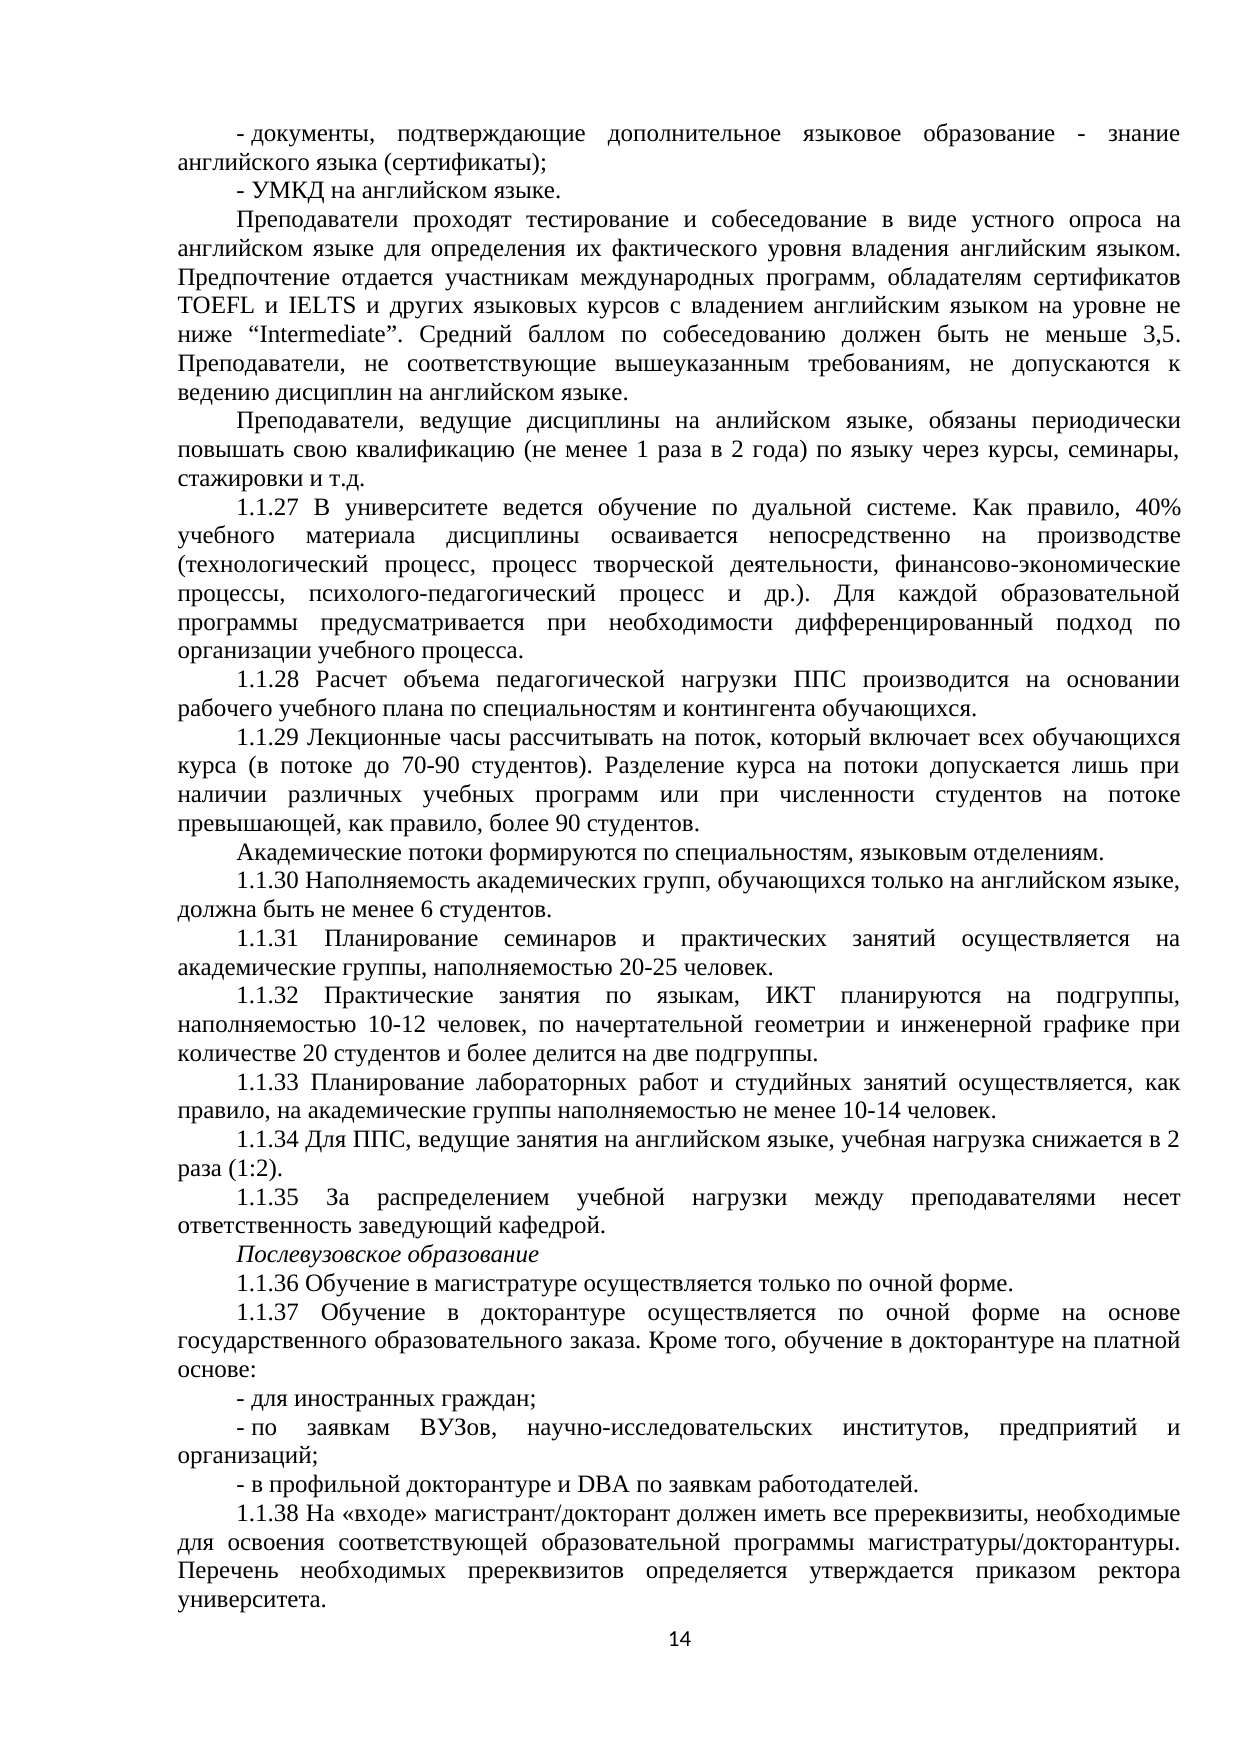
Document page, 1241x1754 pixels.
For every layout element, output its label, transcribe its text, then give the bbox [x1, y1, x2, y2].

text 1.1.30 Наполняемость академических групп, обучающихся только на английском языке, должна быть не менее 6 студентов. [177, 866, 1181, 923]
text 1.1.31 Планирование семинаров и практических занятий осуществляется на академические группы, наполняемостью 20-25 человек. [177, 923, 1181, 981]
text 1.1.33 Планирование лабораторных работ и студийных занятий осуществляется, как правило, на академические группы наполняемостью не менее 10-14 человек. [177, 1067, 1181, 1124]
text 1.1.28 Расчет объема педагогической нагрузки ППС производится на основании рабочего учебного плана по специальностям и контингента обучающихся. [177, 664, 1181, 722]
list 1.1.38 На «входе» магистрант/докторант должен иметь все пререквизиты, необходимые для освоения соответствующей образовательной программы магистратуры/докторантуры. Перечень необходимых пререквизитов определяется утверждается приказом ректора университета. [177, 1498, 1181, 1613]
text 1.1.37 Обучение в докторантуре осуществляется по очной форме на основе государственного образовательного заказа. Кроме того, обучение в докторантуре на платной основе: [177, 1297, 1181, 1383]
text 1.1.32 Практические занятия по языкам, ИКТ планируются на подгруппы, наполняемостью 10-12 человек, по начертательной геометрии и инженерной графике при количестве 20 студентов и более делится на две подгруппы. [177, 981, 1181, 1067]
text Преподаватели проходят тестирование и собеседование в виде устного опроса на английском языке для определения их фактического уровня владения английским языком. Предпочтение отдается участникам международных программ, обладателям сертификатов TOEFL и IELTS и других языковых курсов с владением английским языком на уровне не ниже “Intermediate”. Средний баллом по собеседованию должен быть не меньше 3,5. Преподаватели, не соответствующие вышеуказанным требованиям, не допускаются к ведению дисциплин на английском языке. [177, 204, 1181, 406]
text Преподаватели, ведущие дисциплины на анлийском языке, обязаны периодически повышать свою квалификацию (не менее 1 раза в 2 года) по языку через курсы, семинары, стажировки и т.д. [177, 406, 1181, 492]
text 1.1.27 В университете ведется обучение по дуальной системе. Как правило, 40% учебного материала дисциплины осваивается непосредственно на производстве (технологический процесс, процесс творческой деятельности, финансово-экономические процессы, психолого-педагогический процесс и др.). Для каждой образовательной программы предусматривается при необходимости дифференцированный подход по организации учебного процесса. [177, 492, 1181, 664]
list по заявкам ВУЗов, научно-исследовательских институтов, предприятий и организаций; [177, 1412, 1181, 1469]
list УМКД на английском языке. [177, 176, 1181, 204]
text 1.1.34 Для ППС, ведущие занятия на английском языке, учебная нагрузка снижается в 2 раза (1:2). [177, 1124, 1181, 1182]
list документы, подтверждающие дополнительное языковое образование - знание английского языка (сертификаты); [177, 118, 1181, 176]
text 1.1.35 За распределением учебной нагрузки между преподавателями несет ответственность заведующий кафедрой. [177, 1182, 1181, 1239]
text 1.1.29 Лекционные часы рассчитывать на поток, который включает всех обучающихся курса (в потоке до 70-90 студентов). Разделение курса на потоки допускается лишь при наличии различных учебных программ или при численности студентов на потоке превышающей, как правило, более 90 студентов. [177, 722, 1181, 837]
list 1.1.36 Обучение в магистратуре осуществляется только по очной форме. [177, 1268, 1181, 1297]
list Послевузовское образование [177, 1239, 1181, 1268]
list для иностранных граждан; [177, 1383, 1181, 1412]
list в профильной докторантуре и DBA по заявкам работодателей. [177, 1469, 1181, 1498]
text Академические потоки формируются по специальностям, языковым отделениям. [177, 837, 1181, 866]
